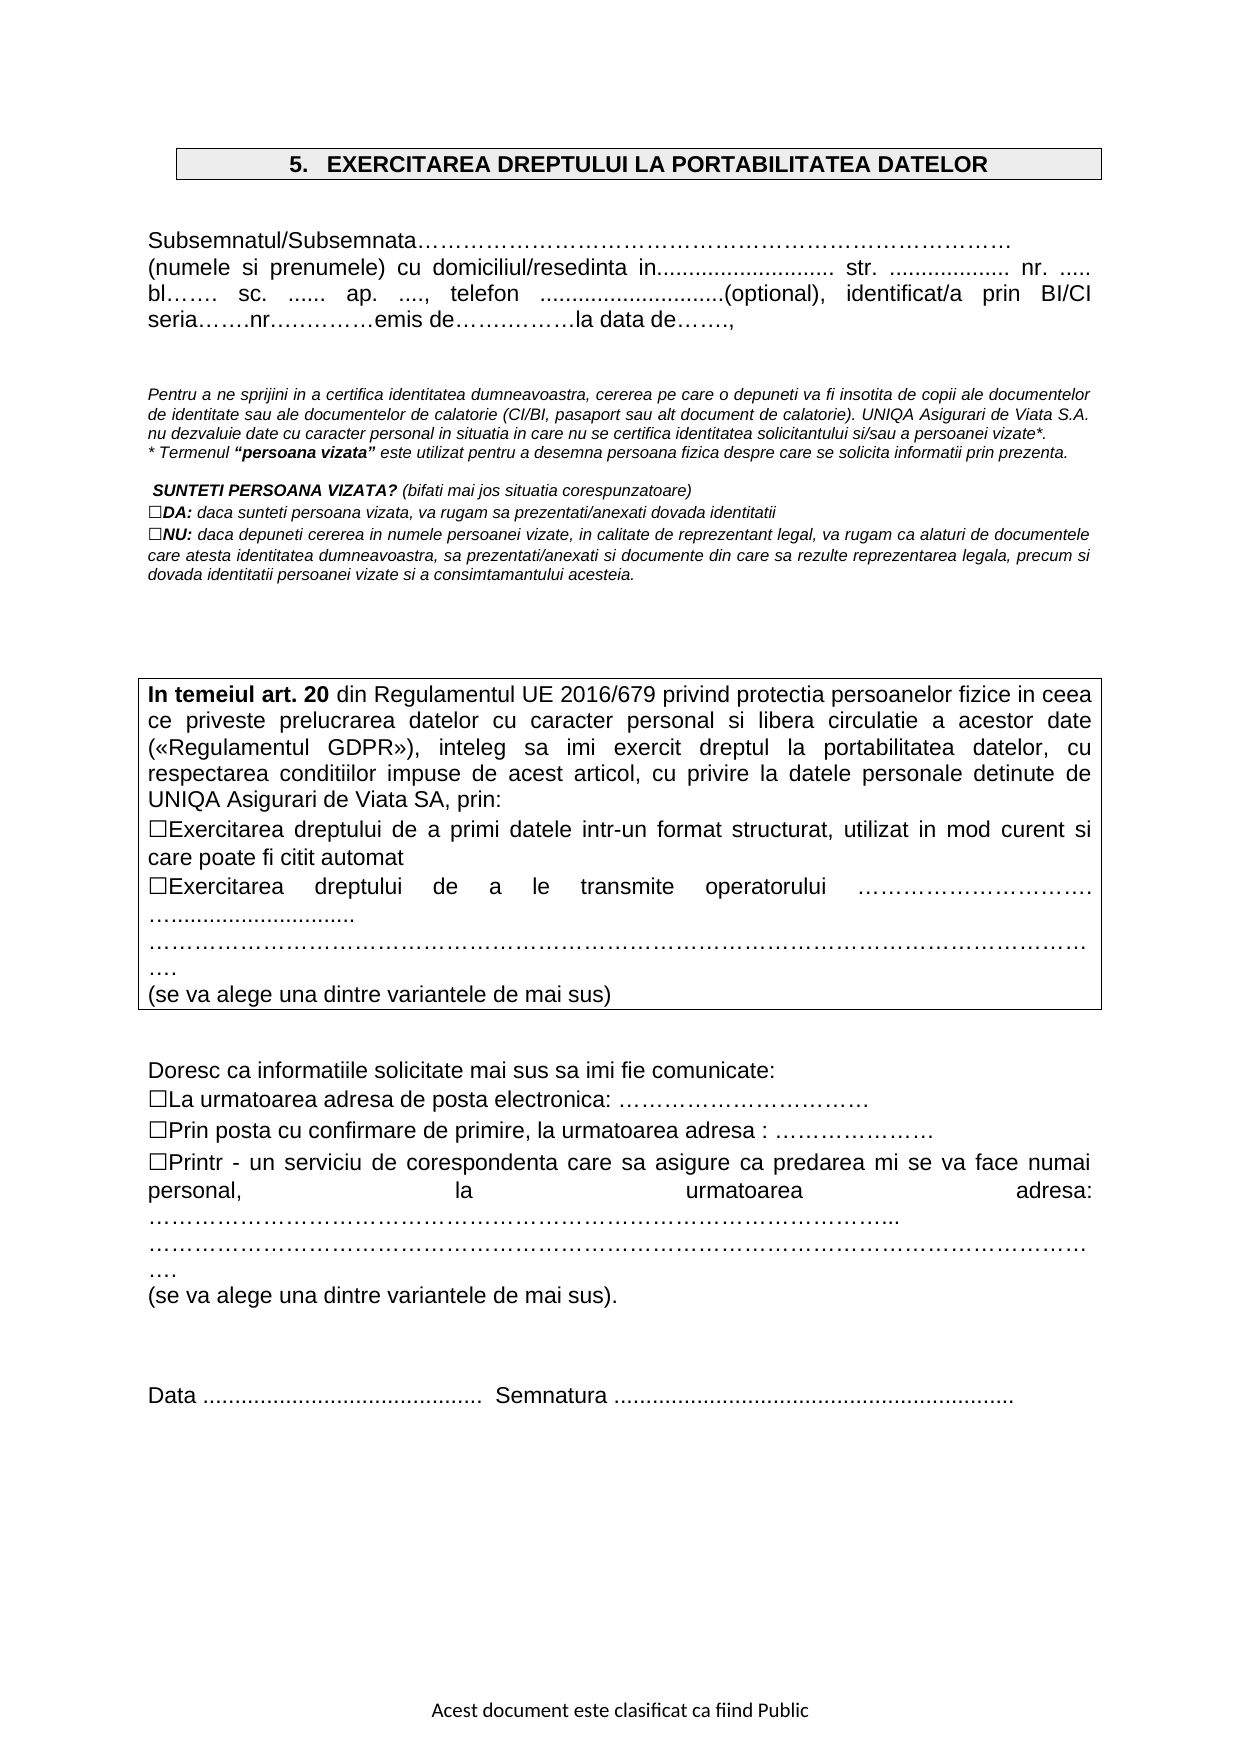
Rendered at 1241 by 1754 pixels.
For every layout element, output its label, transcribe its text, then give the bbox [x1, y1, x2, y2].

text * Termenul “persoana vizata” este utilizat pentru a desemna persoana fizica despre care se solicita informatii prin prezenta. [148, 443, 1093, 462]
text SUNTETI PERSOANA VIZATA? (bifati mai jos situatia corespunzatoare) [148, 481, 1093, 500]
text DA: daca sunteti persoana vizata, va rugam sa prezentati/anexati dovada identitatii [148, 500, 1093, 523]
list Printr - un serviciu de corespondenta care sa asigure ca predarea mi se va face numai personal, la urmatoarea adresa:……………………………………………………………………………………... [148, 1146, 1093, 1230]
text ………………………………………………………………………………………………………………. [148, 928, 1093, 977]
text Doresc ca informatiile solicitate mai sus sa imi fie comunicate: [148, 1057, 1093, 1083]
list ………………………………………………………………………………………………………………. [148, 1230, 1093, 1282]
text Prin posta cu confirmare de primire, la urmatoarea adresa : ………………… [148, 1114, 1093, 1146]
list (se va alege una dintre variantele de mai sus). [148, 1282, 1093, 1309]
text Subsemnatul/Subsemnata…………………………………………………………………… (numele si prenumele) cu domiciliul/resedinta in............................ str. ................... nr. ..... bl……. sc. ...... ap. ...., telefon .............................(optional), identificat/a prin BI/CI seria…….nr.….………emis de…….………la data de……., [148, 227, 1093, 332]
text La urmatoarea adresa de posta electronica: …………………………… [148, 1083, 1093, 1114]
text Exercitarea dreptului de a le transmite operatorului ………………………….…............................. [148, 870, 1093, 928]
list Data ............................................ Semnatura ............................................................... [148, 1382, 1093, 1408]
text Exercitarea dreptului de a primi datele intr-un format structurat, utilizat in mod curent si care poate fi citit automat [148, 813, 1093, 870]
list EXERCITAREA DREPTULUI LA PORTABILITATEA DATELOR [177, 149, 1101, 179]
text Pentru a ne sprijini in a certifica identitatea dumneavoastra, cererea pe care o depuneti va fi insotita de copii ale documentelor de identitate sau ale documentelor de calatorie (CI/BI, pasaport sau alt document de calatorie). UNIQA Asigurari de Viata S.A. nu dezvaluie date cu caracter personal in situatia in care nu se certifica identitatea solicitantului si/sau a persoanei vizate*. [148, 385, 1093, 443]
text (se va alege una dintre variantele de mai sus) [139, 977, 1101, 1009]
text In temeiul art. 20 din Regulamentul UE 2016/679 privind protectia persoanelor fizice in ceea ce priveste prelucrarea datelor cu caracter personal si libera circulatie a acestor date («Regulamentul GDPR»), inteleg sa imi exercit dreptul la portabilitatea datelor, cu respectarea conditiilor impuse de acest articol, cu privire la datele personale detinute de UNIQA Asigurari de Viata SA, prin: [139, 679, 1101, 813]
text NU: daca depuneti cererea in numele persoanei vizate, in calitate de reprezentant legal, va rugam ca alaturi de documentele care atesta identitatea dumneavoastra, sa prezentati/anexati si documente din care sa rezulte reprezentarea legala, precum si dovada identitatii persoanei vizate si a consimtamantului acesteia. [148, 523, 1093, 584]
